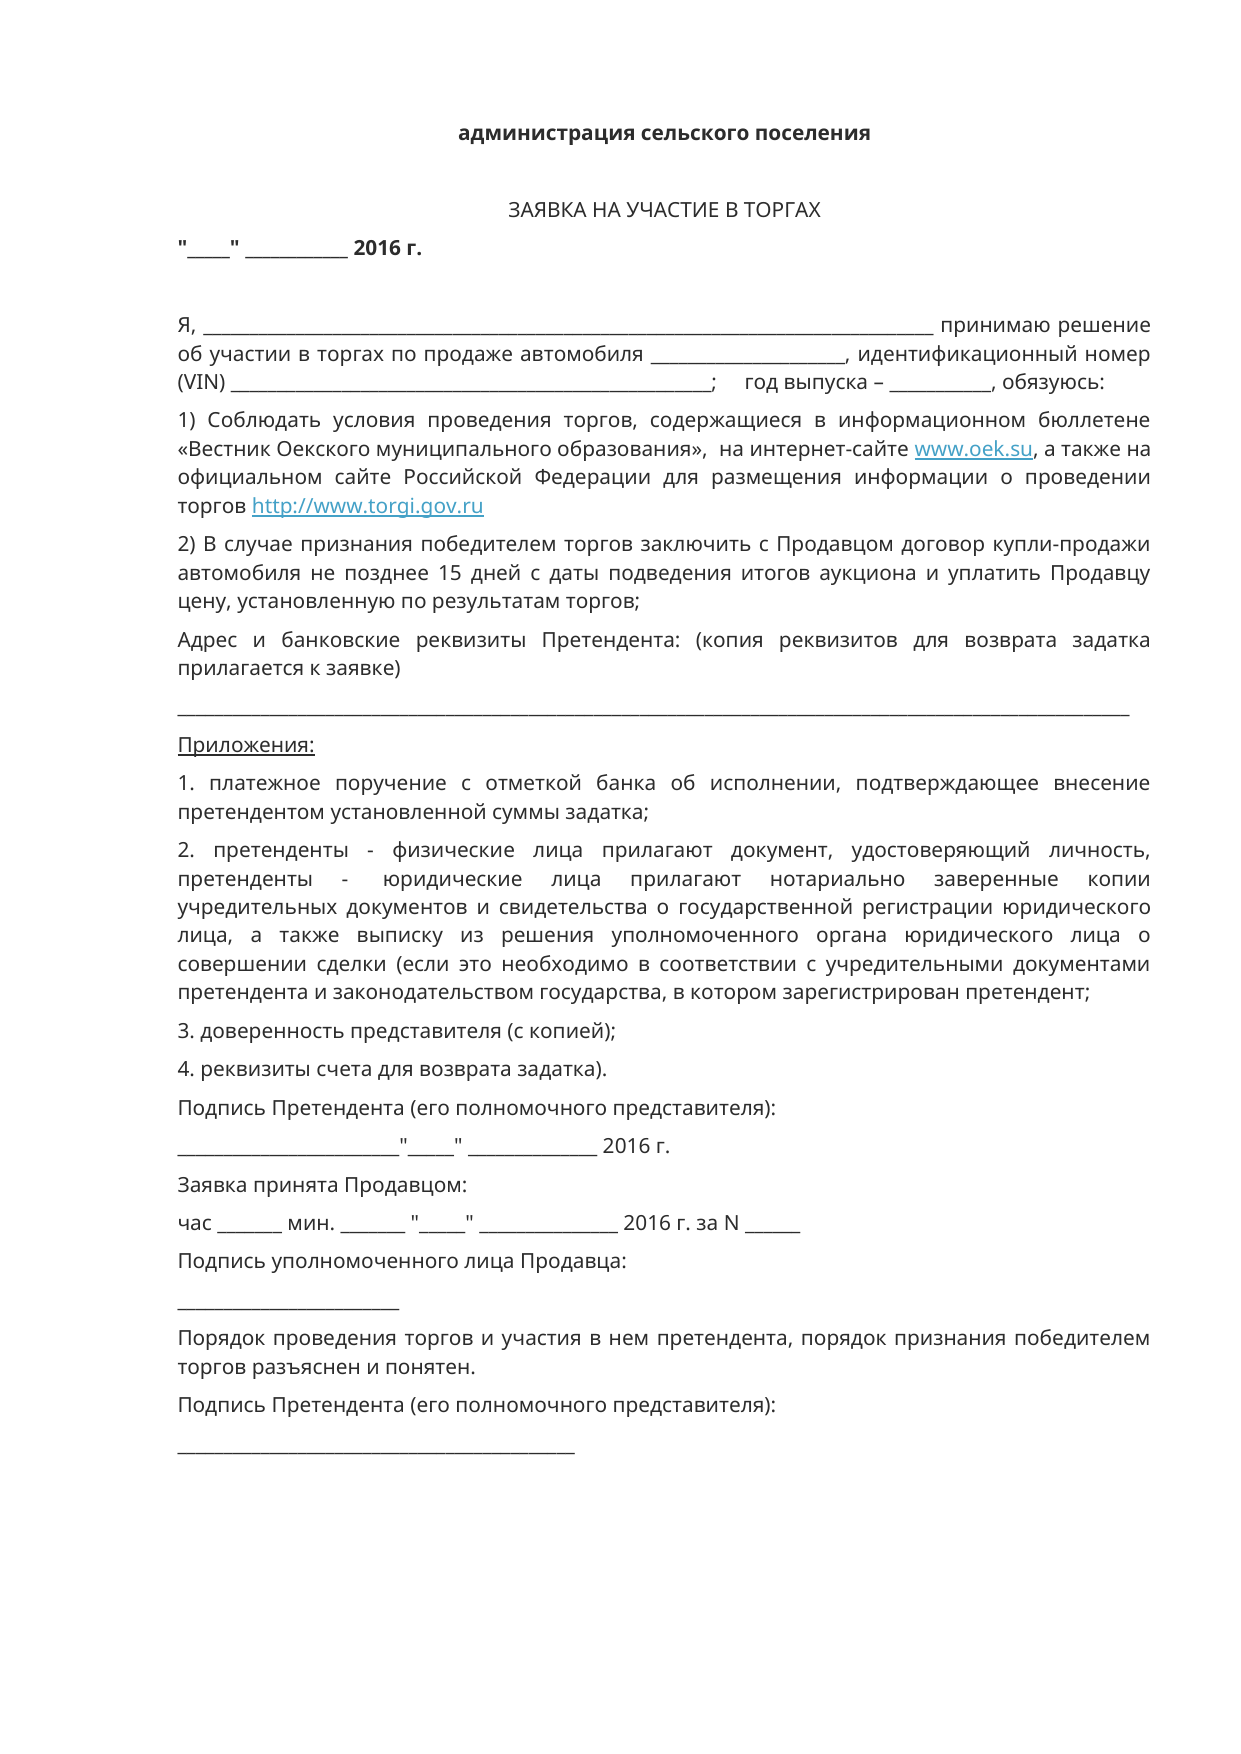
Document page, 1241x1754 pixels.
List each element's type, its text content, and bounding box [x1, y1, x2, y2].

text Порядок проведения торгов и участия в нем претендента, порядок признания победителем торгов разъяснен и понятен. [177, 1323, 1152, 1380]
text 4. реквизиты счета для возврата задатка). [177, 1054, 1152, 1083]
text ________________________"_____" ______________ 2016 г. [177, 1131, 1152, 1160]
text ЗАЯВКА НА УЧАСТИЕ В ТОРГАХ [177, 195, 1152, 223]
text Подпись Претендента (его полномочного представителя): [177, 1093, 1152, 1121]
text 3. доверенность представителя (с копией); [177, 1016, 1152, 1044]
text Подпись Претендента (его полномочного представителя): [177, 1390, 1152, 1419]
text Адрес и банковские реквизиты Претендента: (копия реквизитов для возврата задатка прилагается к заявке) [177, 625, 1152, 682]
text ________________________ [177, 1285, 1152, 1313]
text час _______ мин. _______ "_____" _______________ 2016 г. за N ______ [177, 1208, 1152, 1237]
text Приложения: [177, 730, 1152, 758]
text 1. платежное поручение с отметкой банка об исполнении, подтверждающее внесение претендентом установленной суммы задатка; [177, 768, 1152, 825]
text Заявка принята Продавцом: [177, 1170, 1152, 1198]
text Подпись уполномоченного лица Продавца: [177, 1247, 1152, 1275]
text 2) В случае признания победителем торгов заключить с Продавцом договор купли-продажи автомобиля не позднее 15 дней с даты подведения итогов аукциона и уплатить Продавцу цену, установленную по результатам торгов; [177, 529, 1152, 615]
text 2. претенденты - физические лица прилагают документ, удостоверяющий личность, претенденты - юридические лица прилагают нотариально заверенные копии учредительных документов и свидетельства о государственной регистрации юридического лица, а также выписку из решения уполномоченного органа юридического лица о совершении сделки (если это необходимо в соответствии с учредительными документами претендента и законодательством государства, в котором зарегистрирован претендент; [177, 835, 1152, 1006]
text _______________________________________________________________________________________________________ [177, 692, 1152, 720]
text администрация сельского поселения [177, 118, 1152, 147]
text ___________________________________________ [177, 1429, 1152, 1457]
text "_____" ____________ 2016 г. [177, 233, 1152, 262]
text 1) Соблюдать условия проведения торгов, содержащиеся в информационном бюллетене «Вестник Оекского муниципального образования», на интернет-сайте www.oek.su, а также на официальном сайте Российской Федерации для размещения информации о проведении торгов http://www.torgi.gov.ru [177, 406, 1152, 519]
text Я, _______________________________________________________________________________ принимаю решение об участии в торгах по продаже автомобиля _____________________, идентификационный номер (VIN) ____________________________________________________; год выпуска – ___________, обязуюсь: [177, 310, 1152, 396]
